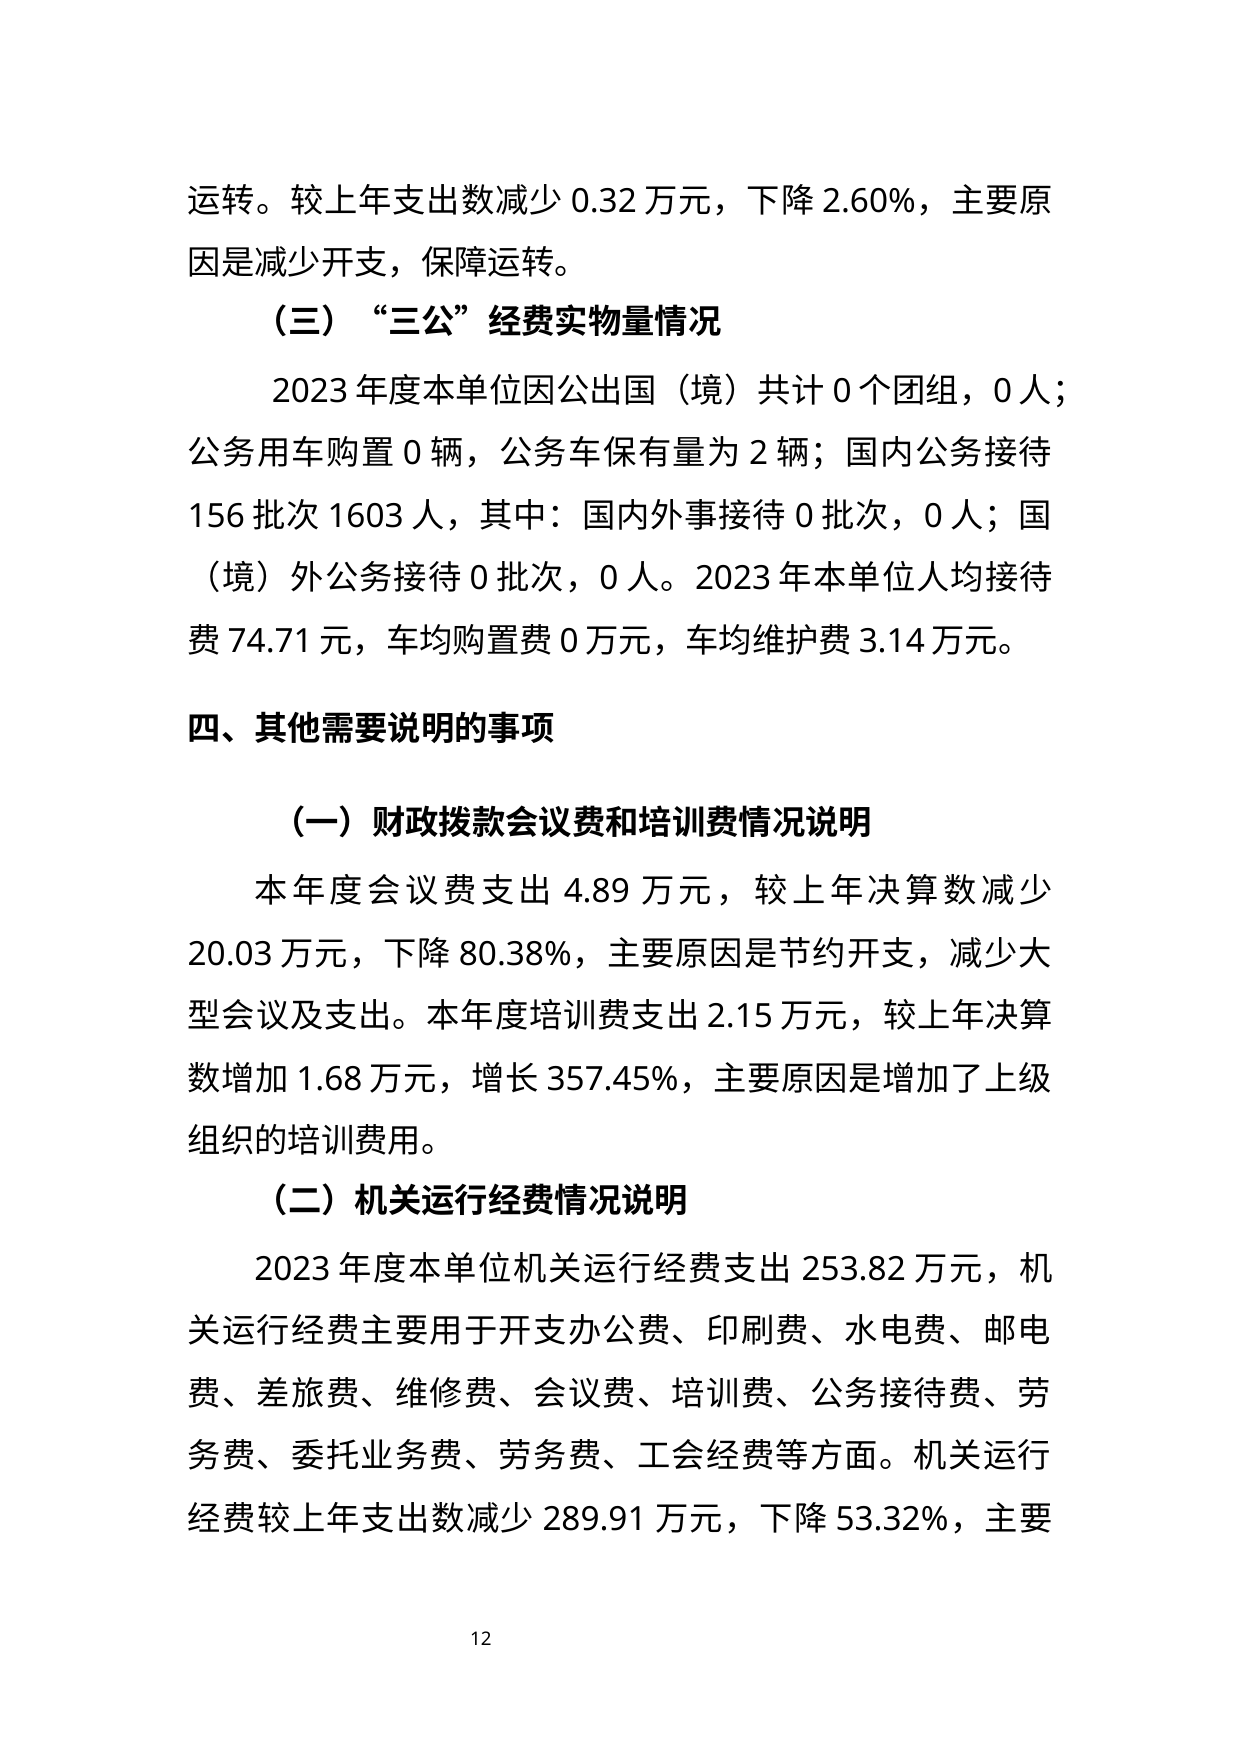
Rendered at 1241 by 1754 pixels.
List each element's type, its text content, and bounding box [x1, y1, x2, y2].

text （二）机关运行经费情况说明 [187, 1165, 1053, 1230]
text （一）财政拨款会议费和培训费情况说明 [187, 788, 1053, 853]
text （三）“三公”经费实物量情况 [187, 287, 1053, 352]
text 四、其他需要说明的事项 [187, 694, 1053, 759]
text 本年度会议费支出4.89万元，较上年决算数减少20.03万元，下降80.38%，主要原因是节约开支，减少大型会议及支出。本年度培训费支出2.15万元，较上年决算数增加1.68万元，增长357.45%，主要原因是增加了上级组织的培训费用。 [187, 853, 1053, 1165]
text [187, 1230, 1053, 1543]
text 2023年度本单位因公出国（境）共计0个团组，0人；公务用车购置0辆，公务车保有量为2辆；国内公务接待156批次1603人，其中：国内外事接待0批次，0人；国（境）外公务接待0批次，0人。2023年本单位人均接待费74.71元，车均购置费0万元，车均维护费3.14万元。 [187, 352, 1053, 664]
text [187, 162, 1053, 287]
